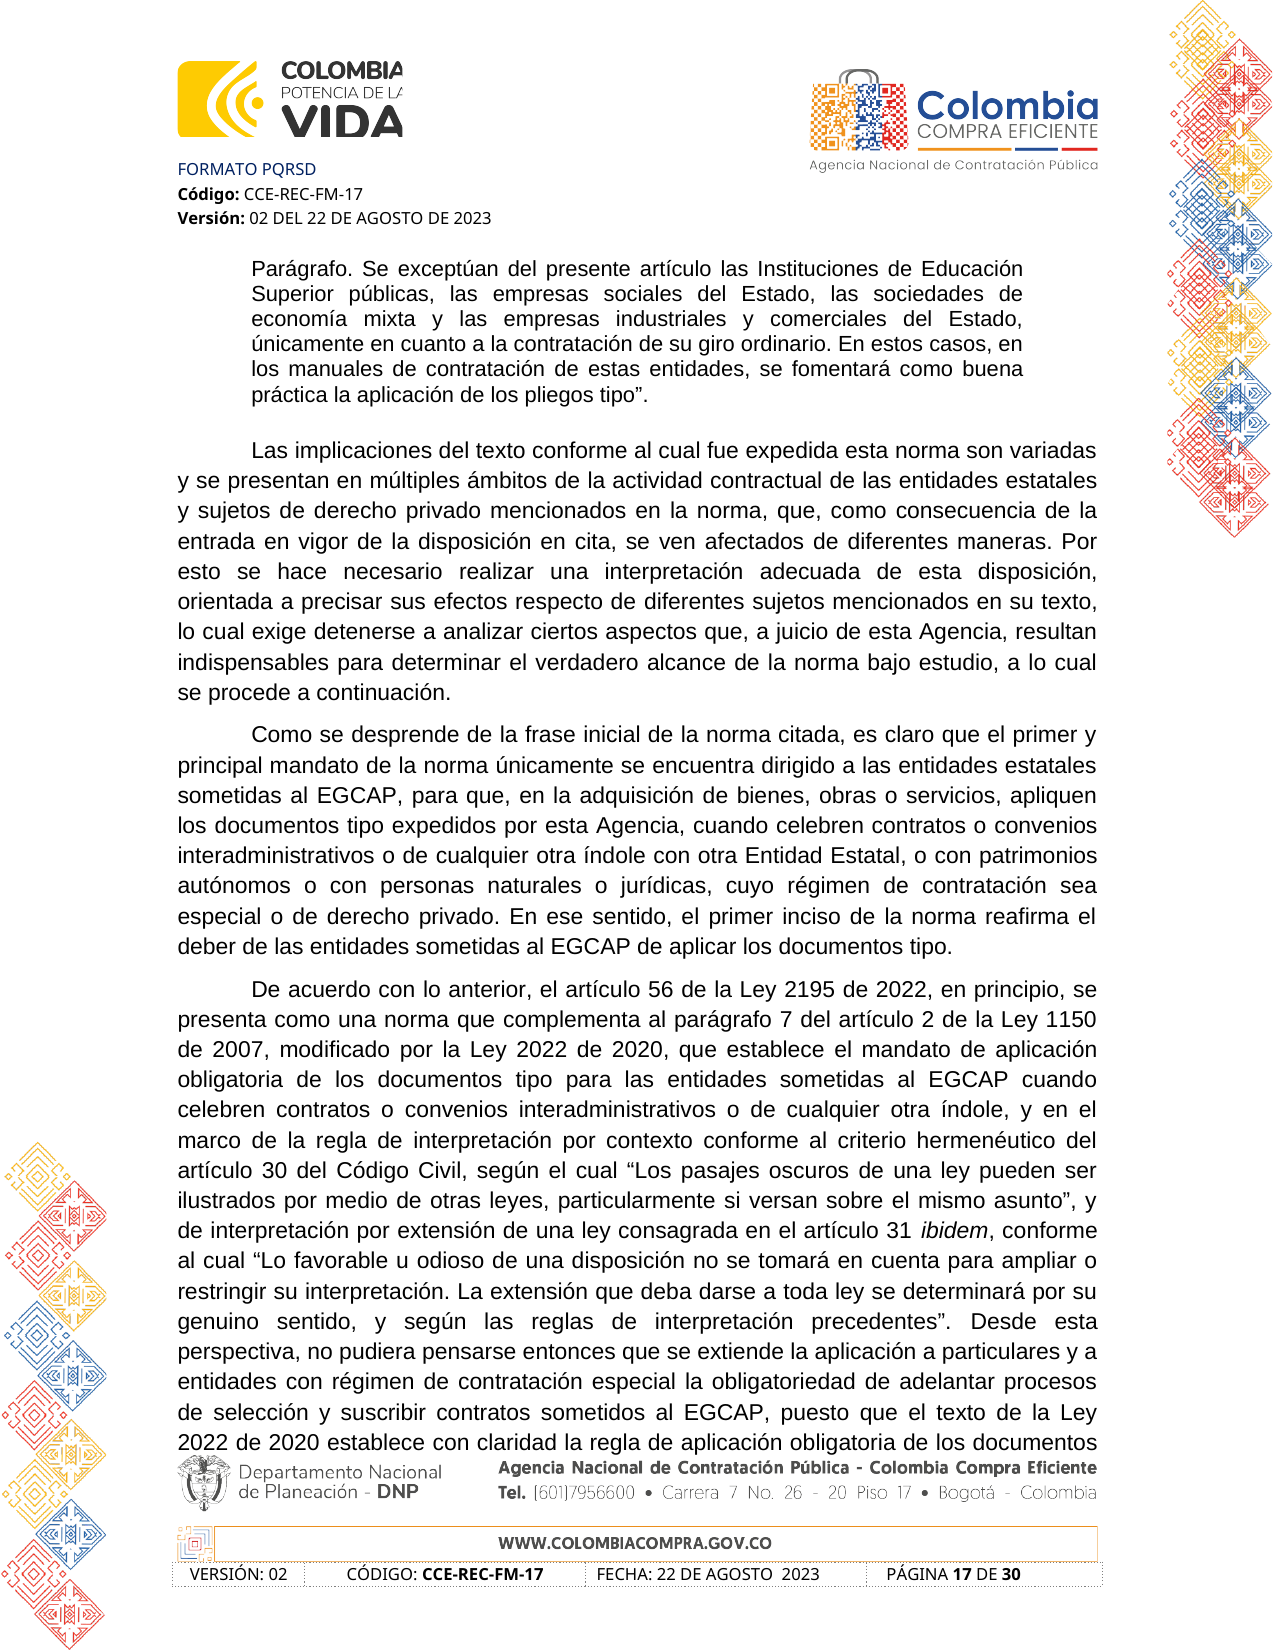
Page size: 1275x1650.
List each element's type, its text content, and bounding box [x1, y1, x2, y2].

picture [177, 61, 402, 137]
text Las implicaciones del texto conforme al cual fue expedida esta norma son variadas y se presentan en múltiples ámbitos de la actividad contractual de las entidades estatales y sujetos de derecho privado mencionados en la norma, que, como consecuencia de la entrada en vigor de la disposición en cita, se ven afectados de diferentes maneras. Por esto se hace necesario realizar una interpretación adecuada de esta disposición, orientada a precisar sus efectos respecto de diferentes sujetos mencionados en su texto, lo cual exige detenerse a analizar ciertos aspectos que, a juicio de esta Agencia, resultan indispensables para determinar el verdadero alcance de la norma bajo estudio, a lo cual se procede a continuación. [177, 437, 1098, 705]
picture [177, 1455, 1098, 1562]
text Como se desprende de la frase inicial de la norma citada, es claro que el primer y principal mandato de la norma únicamente se encuentra dirigido a las entidades estatales sometidas al EGCAP, para que, en la adquisición de bienes, obras o servicios, apliquen los documentos tipo expedidos por esta Agencia, cuando celebren contratos o convenios interadministrativos o de cualquier otra índole con otra Entidad Estatal, o con patrimonios autónomos o con personas naturales o jurídicas, cuyo régimen de contratación sea especial o de derecho privado. En ese sentido, el primer inciso de la norma reafirma el deber de las entidades sometidas al EGCAP de aplicar los documentos tipo. [177, 721, 1098, 959]
text Parágrafo. Se exceptúan del presente artículo las Instituciones de Educación Superior públicas, las empresas sociales del Estado, las sociedades de economía mixta y las empresas industriales y comerciales del Estado, únicamente en cuanto a la contratación de su giro ordinario. En estos casos, en los manuales de contratación de estas entidades, se fomentará como buena práctica la aplicación de los pliegos tipo”. [251, 256, 1024, 407]
picture [0, 1141, 106, 1648]
picture [1165, 0, 1272, 535]
picture [809, 69, 1098, 173]
